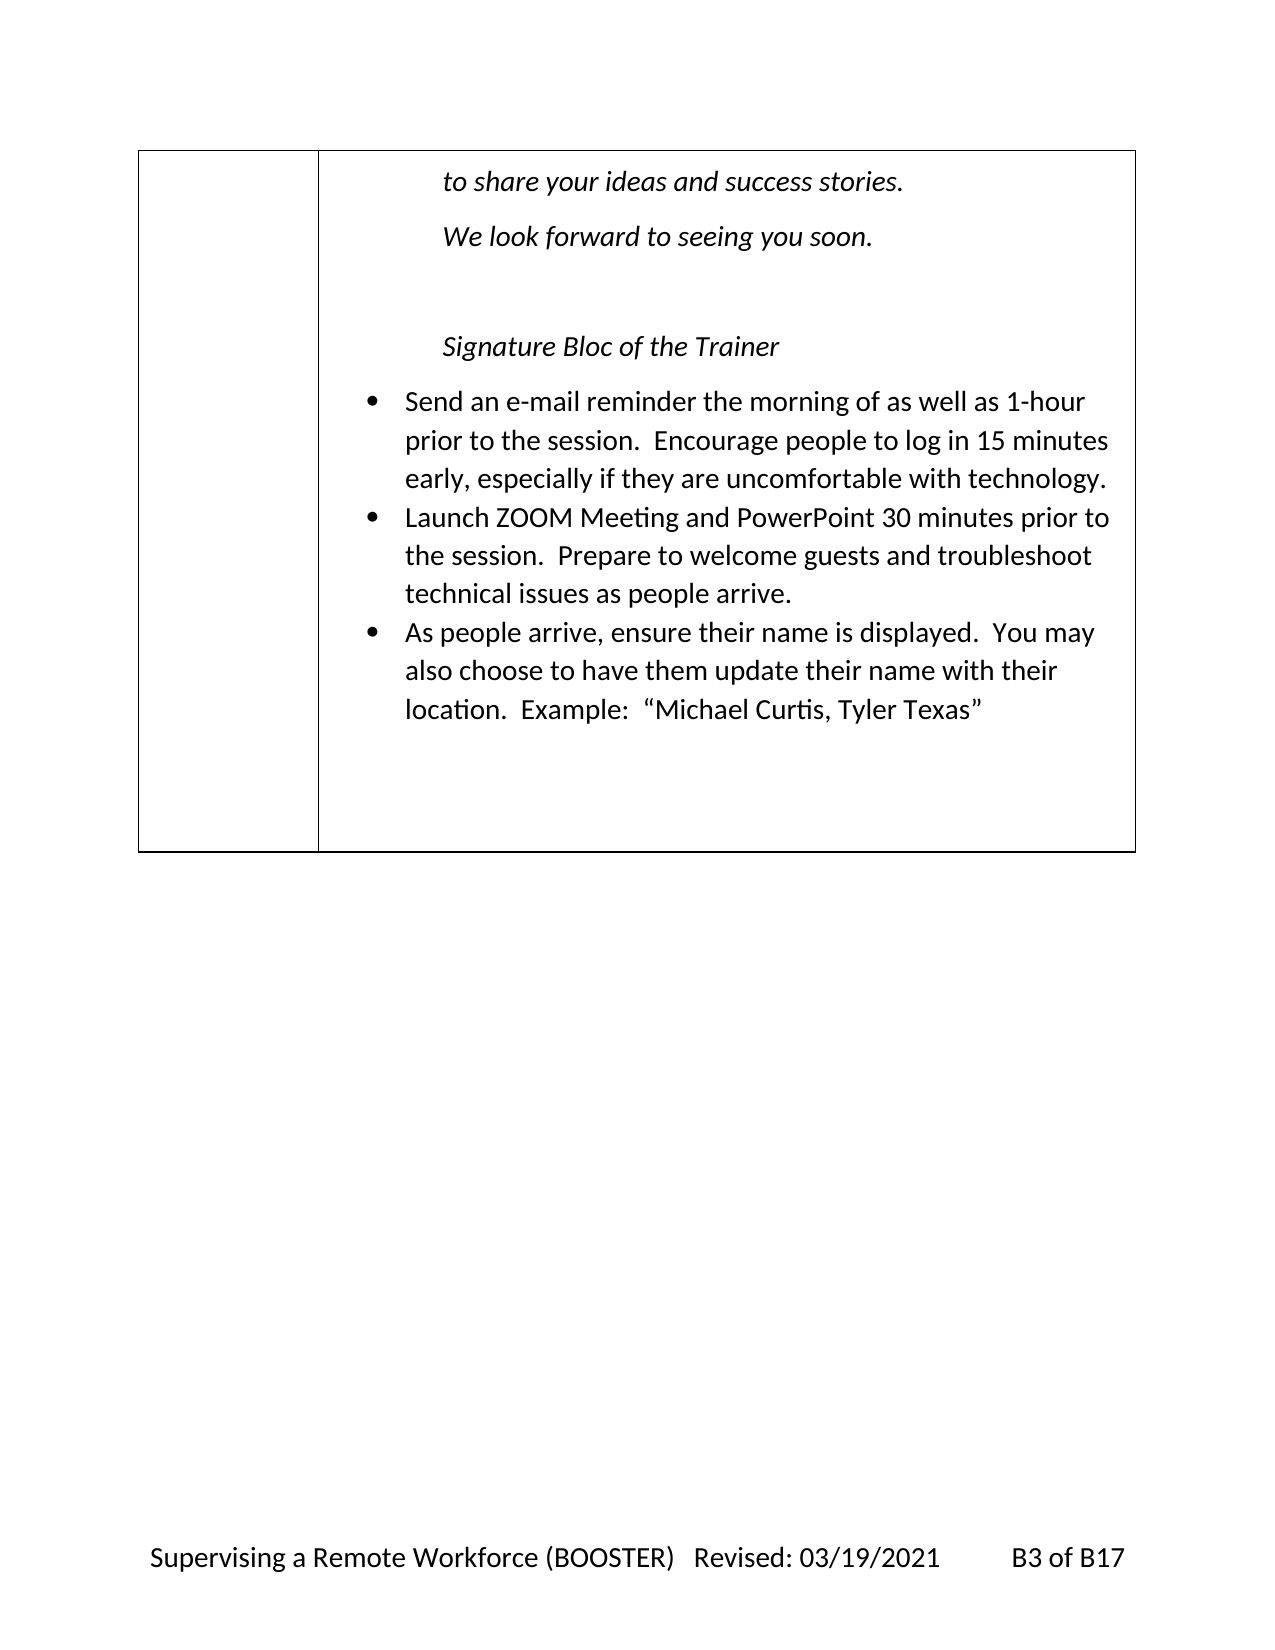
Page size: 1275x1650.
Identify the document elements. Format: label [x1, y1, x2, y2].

table_header [139, 151, 318, 851]
table_header [319, 151, 1135, 851]
